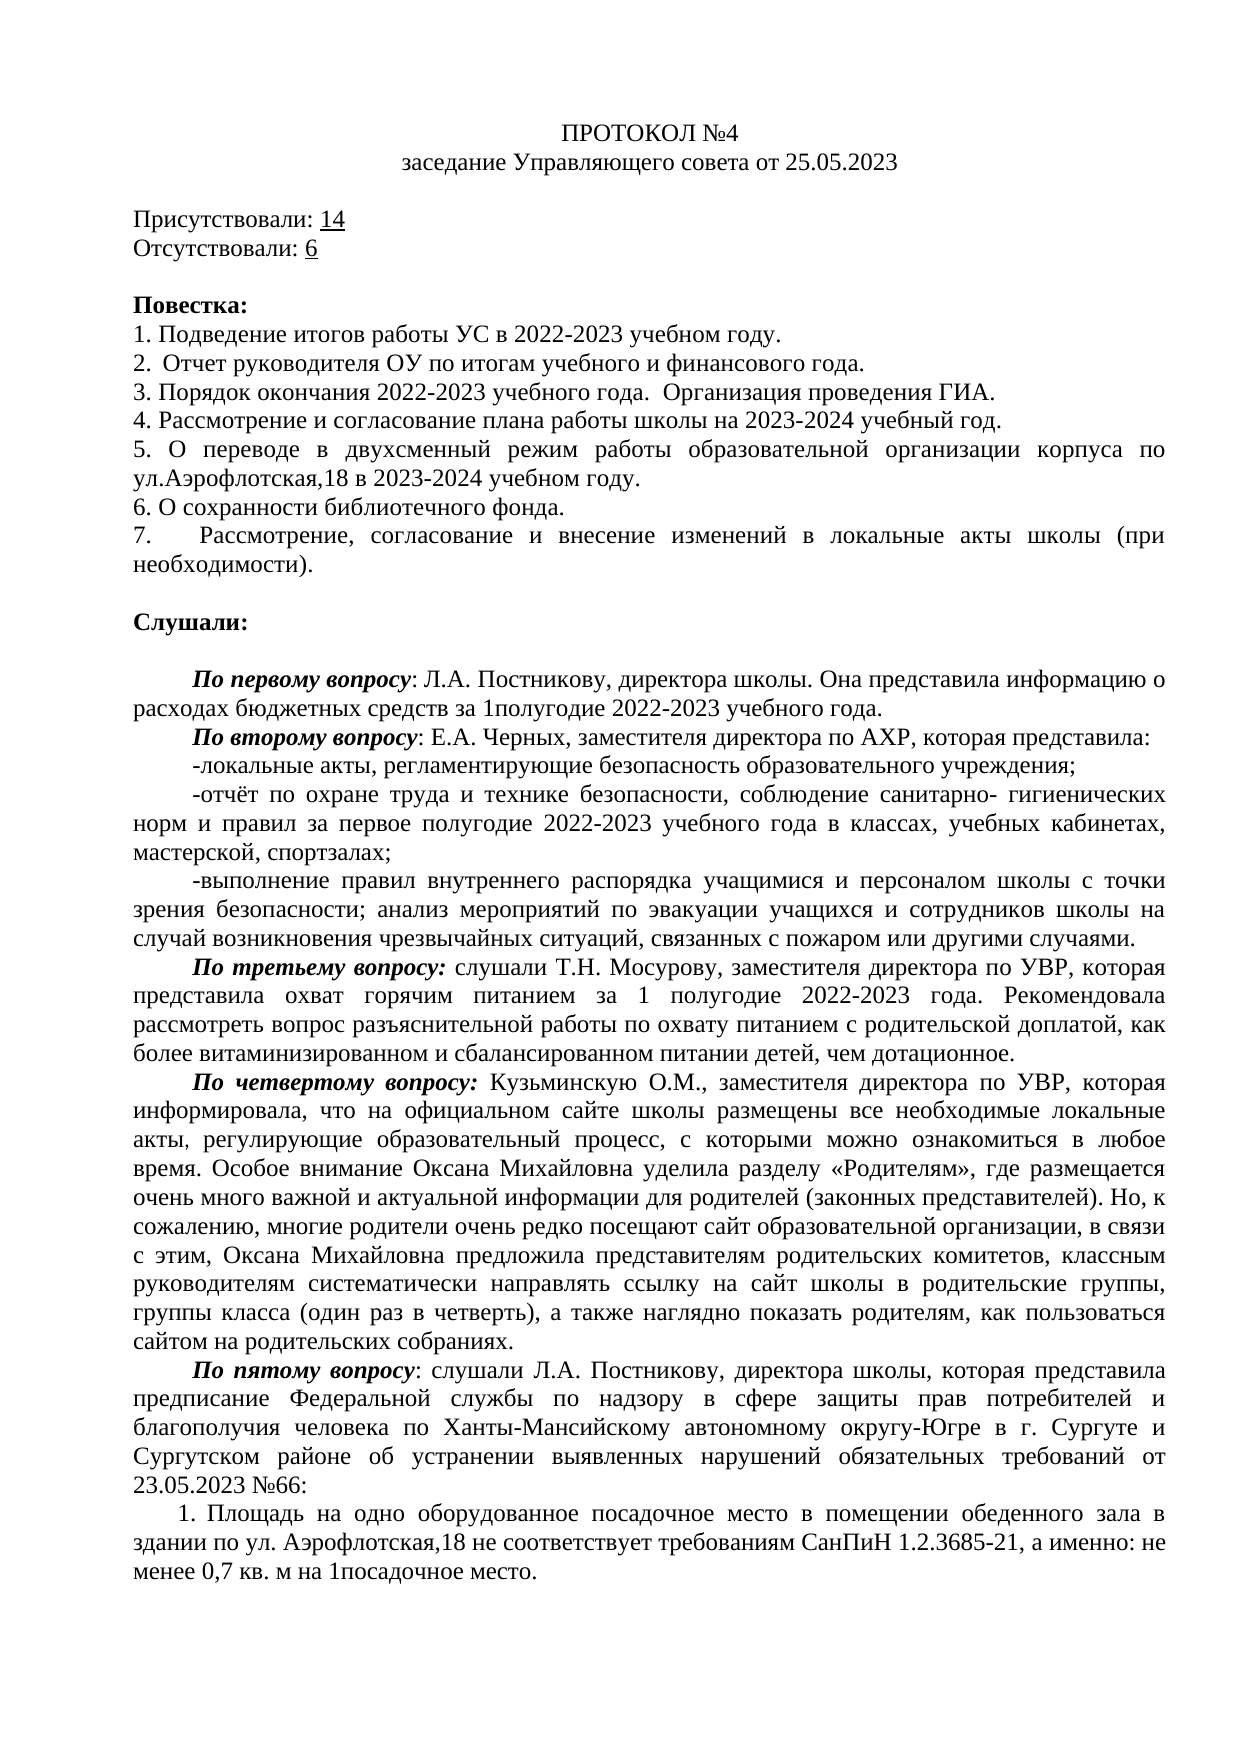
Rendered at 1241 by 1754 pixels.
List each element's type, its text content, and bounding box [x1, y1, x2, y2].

text 2. Отчет руководителя ОУ по итогам учебного и финансового года. [133, 348, 1167, 377]
text 6. О сохранности библиотечного фонда. [133, 492, 1167, 521]
text 7. Рассмотрение, согласование и внесение изменений в локальные акты школы (при необходимости). [133, 521, 1167, 578]
text 4. Рассмотрение и согласование плана работы школы на 2023-2024 учебный год. [133, 406, 1167, 434]
list -локальные акты, регламентирующие безопасность образовательного учреждения; [133, 751, 1167, 779]
list По четвертому вопросу: Кузьминскую О.М., заместителя директора по УВР, которая информировала, что на официальном сайте школы размещены все необходимые локальные акты, регулирующие образовательный процесс, с которыми можно ознакомиться в любое время. Особое внимание Оксана Михайловна уделила разделу «Родителям», где размещается очень много важной и актуальной информации для родителей (законных представителей). Но, к сожалению, многие родители очень редко посещают сайт образовательной организации, в связи с этим, Оксана Михайловна предложила представителям родительских комитетов, классным руководителям систематически направлять ссылку на сайт школы в родительские группы, группы класса (один раз в четверть), а также наглядно показать родителям, как пользоваться сайтом на родительских собраниях. [133, 1067, 1167, 1355]
text 3. Порядок окончания 2022-2023 учебного года. Организация проведения ГИА. [133, 377, 1167, 406]
text заседание Управляющего совета от 25.05.2023 [133, 147, 1167, 176]
text 5. О переводе в двухсменный режим работы образовательной организации корпуса по ул.Аэрофлотская,18 в 2023-2024 учебном году. [133, 434, 1167, 492]
list По второму вопросу: Е.А. Черных, заместителя директора по АХР, которая представила: [133, 722, 1167, 751]
list Площадь на одно оборудованное посадочное место в помещении обеденного зала в здании по ул. Аэрофлотская,18 не соответствует требованиям СанПиН 1.2.3685-21, а именно: не менее 0,7 кв. м на 1посадочное место. [133, 1498, 1167, 1585]
list -отчёт по охране труда и технике безопасности, соблюдение санитарно- гигиенических норм и правил за первое полугодие 2022-2023 учебного года в классах, учебных кабинетах, мастерской, спортзалах; [133, 779, 1167, 866]
text 1. Подведение итогов работы УС в 2022-2023 учебном году. [133, 319, 1167, 348]
list По первому вопросу: Л.А. Постникову, директора школы. Она представила информацию о расходах бюджетных средств за 1полугодие 2022-2023 учебного года. [133, 664, 1167, 722]
text Повестка: [133, 291, 1167, 319]
text Слушали: [133, 607, 1167, 636]
list -выполнение правил внутреннего распорядка учащимися и персоналом школы с точки зрения безопасности; анализ мероприятий по эвакуации учащихся и сотрудников школы на случай возникновения чрезвычайных ситуаций, связанных с пожаром или другими случаями. [133, 866, 1167, 952]
list По пятому вопросу: слушали Л.А. Постникову, директора школы, которая представила предписание Федеральной службы по надзору в сфере защиты прав потребителей и благополучия человека по Ханты-Мансийскому автономному округу-Югре в г. Сургуте и Сургутском районе об устранении выявленных нарушений обязательных требований от 23.05.2023 №66: [133, 1355, 1167, 1498]
text ПРОТОКОЛ №4 [133, 118, 1167, 147]
text Присутствовали: 14 [133, 204, 1167, 233]
text Отсутствовали: 6 [133, 233, 1167, 262]
list По третьему вопросу: слушали Т.Н. Мосурову, заместителя директора по УВР, которая представила охват горячим питанием за 1 полугодие 2022-2023 года. Рекомендовала рассмотреть вопрос разъяснительной работы по охвату питанием с родительской доплатой, как более витаминизированном и сбалансированном питании детей, чем дотационное. [133, 952, 1167, 1067]
